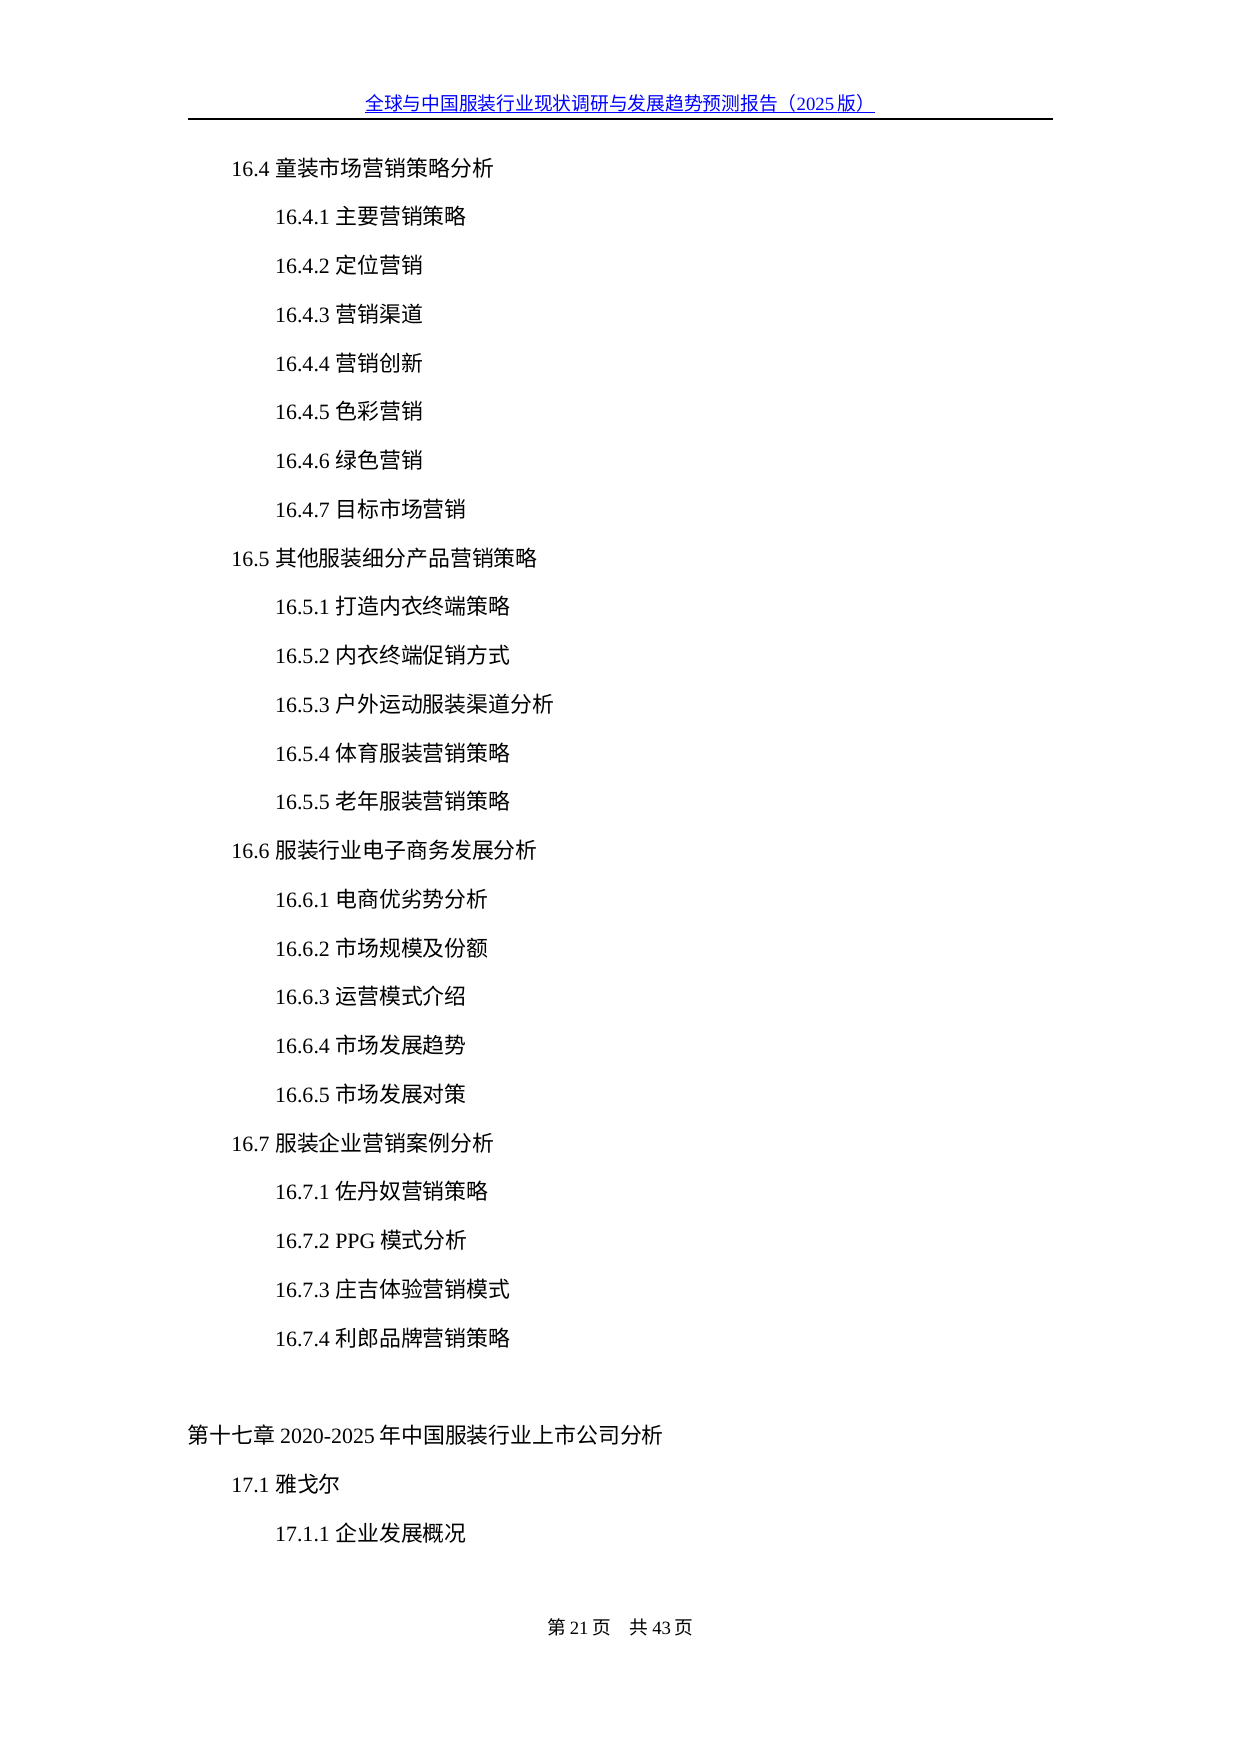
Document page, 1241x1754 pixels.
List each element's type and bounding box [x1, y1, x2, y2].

text [187, 150, 1053, 1548]
